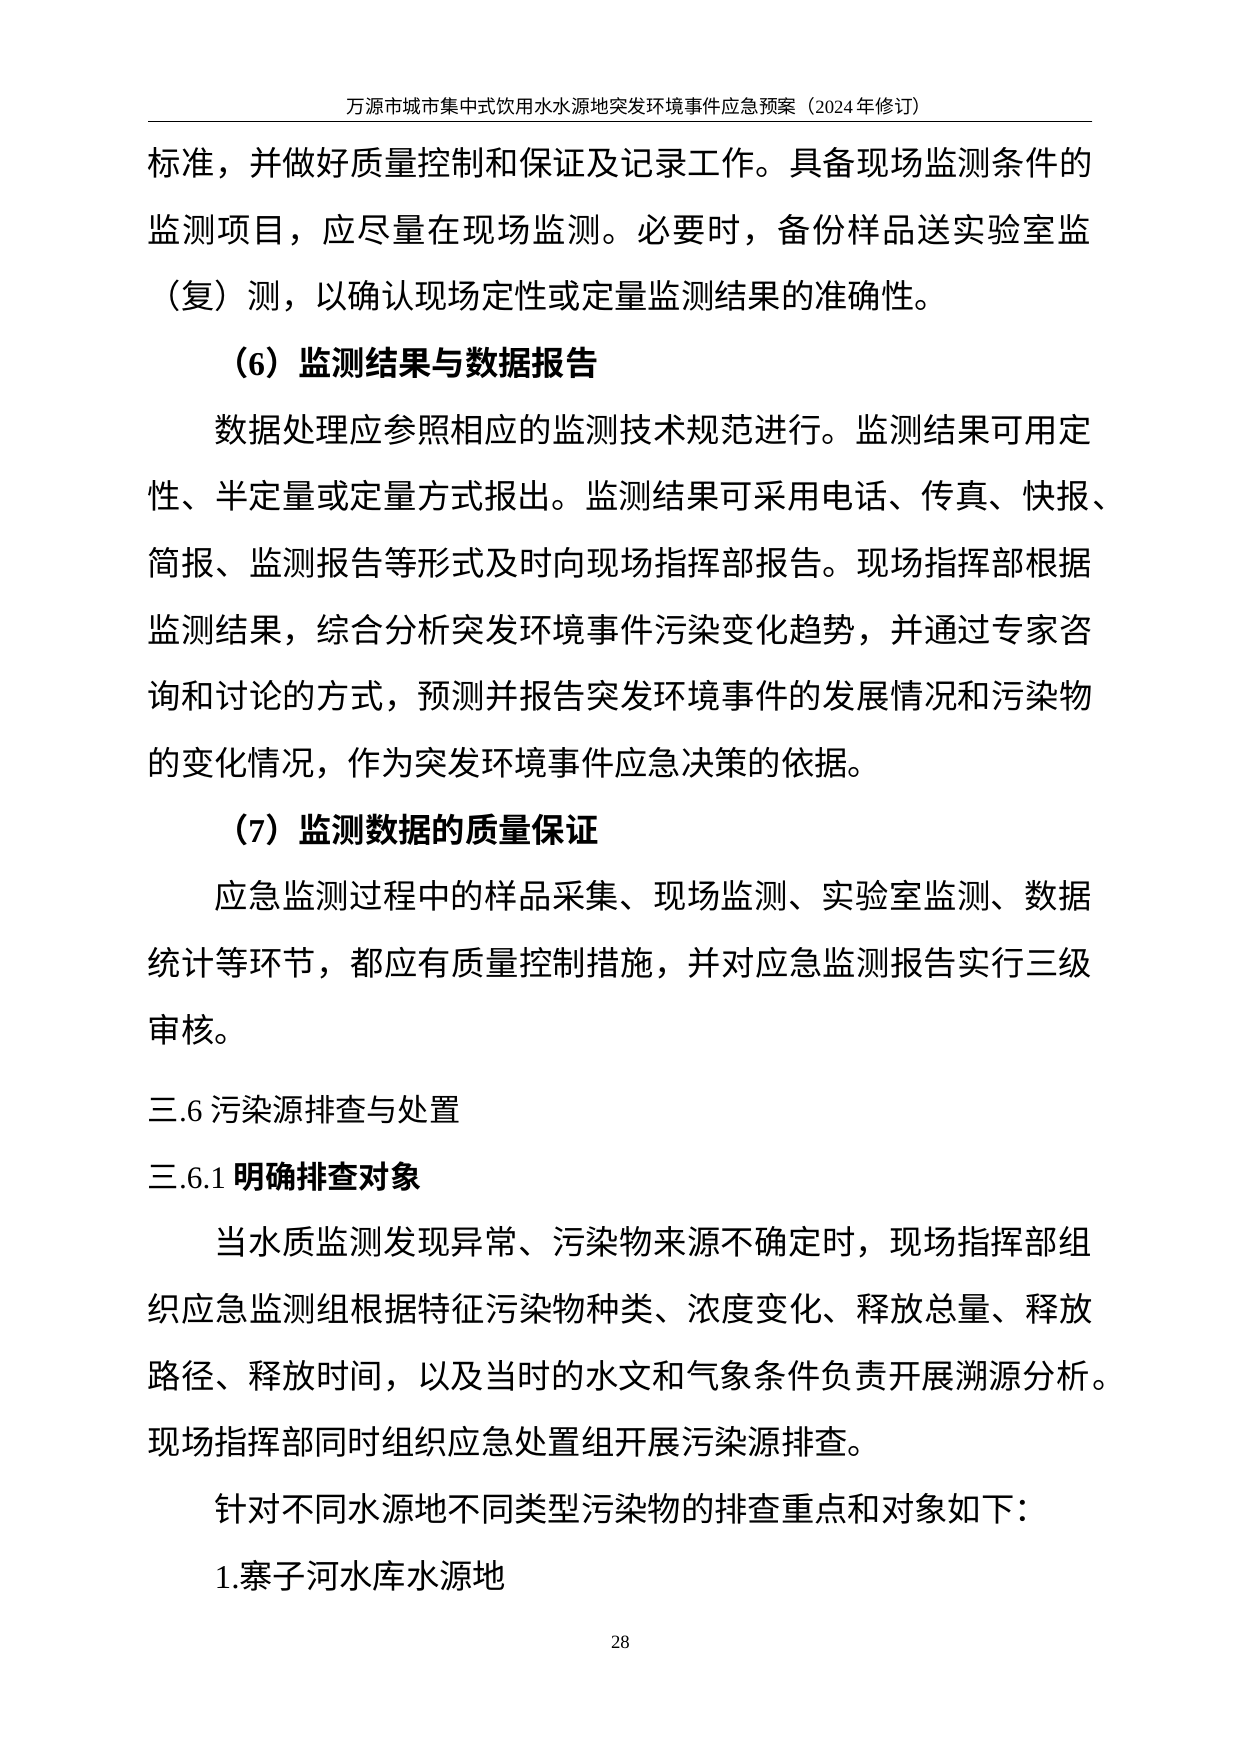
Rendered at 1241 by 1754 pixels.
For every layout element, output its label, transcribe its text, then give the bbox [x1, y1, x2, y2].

text 应急监测过程中的样品采集、现场监测、实验室监测、数据统计等环节，都应有质量控制措施，并对应急监测报告实行三级审核。 [148, 856, 1092, 1056]
list 污染源排查与处置 [148, 1068, 1092, 1135]
text （7）监测数据的质量保证 [148, 789, 1092, 856]
text 针对不同水源地不同类型污染物的排查重点和对象如下： [148, 1468, 1092, 1535]
text （6）监测结果与数据报告 [148, 322, 1092, 389]
list 明确排查对象 [148, 1135, 1092, 1201]
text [148, 122, 1092, 322]
text 1.寨子河水库水源地 [148, 1535, 1092, 1601]
text 当水质监测发现异常、污染物来源不确定时，现场指挥部组织应急监测组根据特征污染物种类、浓度变化、释放总量、释放路径、释放时间，以及当时的水文和气象条件负责开展溯源分析。现场指挥部同时组织应急处置组开展污染源排查。 [148, 1201, 1092, 1468]
text 数据处理应参照相应的监测技术规范进行。监测结果可用定性、半定量或定量方式报出。监测结果可采用电话、传真、快报、简报、监测报告等形式及时向现场指挥部报告。现场指挥部根据监测结果，综合分析突发环境事件污染变化趋势，并通过专家咨询和讨论的方式，预测并报告突发环境事件的发展情况和污染物的变化情况，作为突发环境事件应急决策的依据。 [148, 389, 1092, 789]
